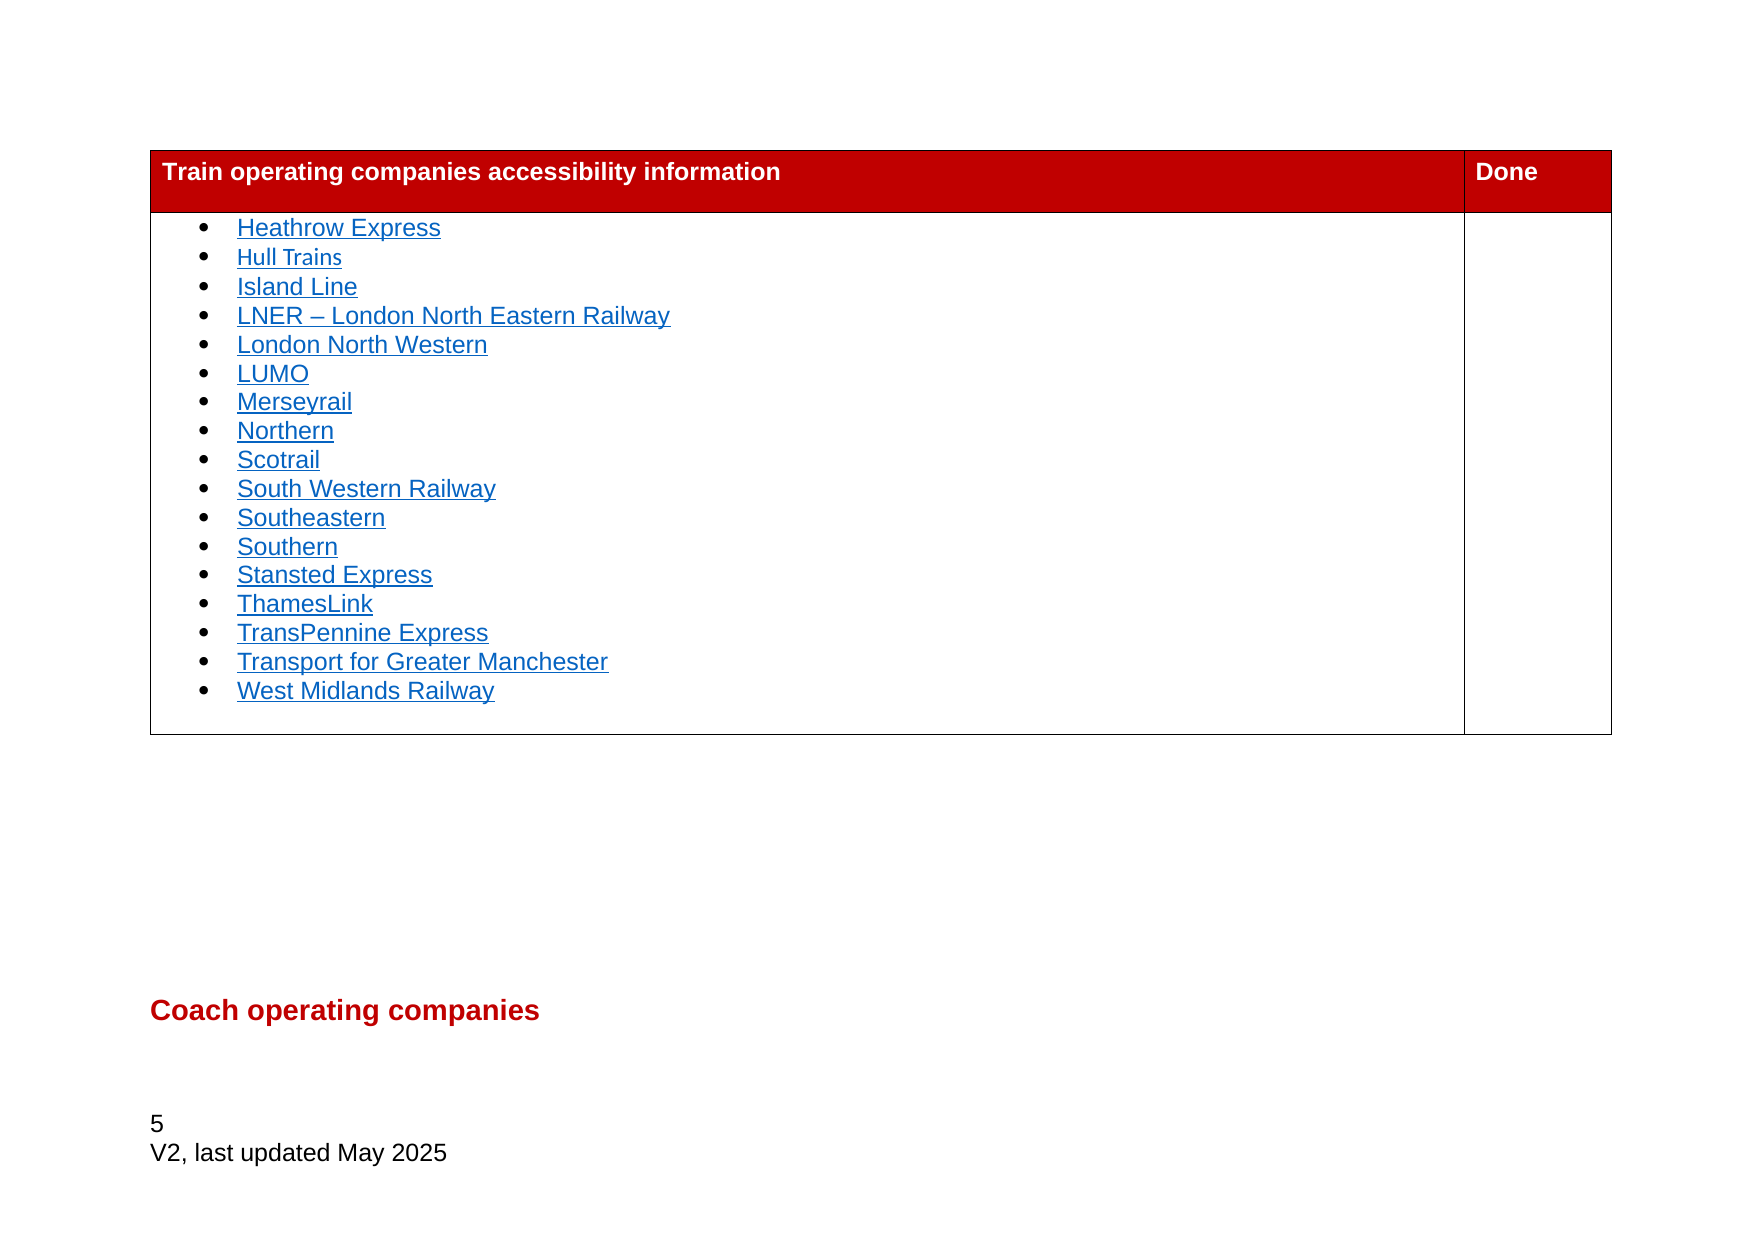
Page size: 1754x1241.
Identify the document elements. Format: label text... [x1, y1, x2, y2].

table_header Train operating companies accessibility information [151, 151, 1464, 212]
table_cell [1465, 213, 1611, 733]
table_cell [151, 213, 1464, 733]
subtitle Coach operating companies [150, 993, 1604, 1027]
table_header Done [1465, 151, 1611, 212]
